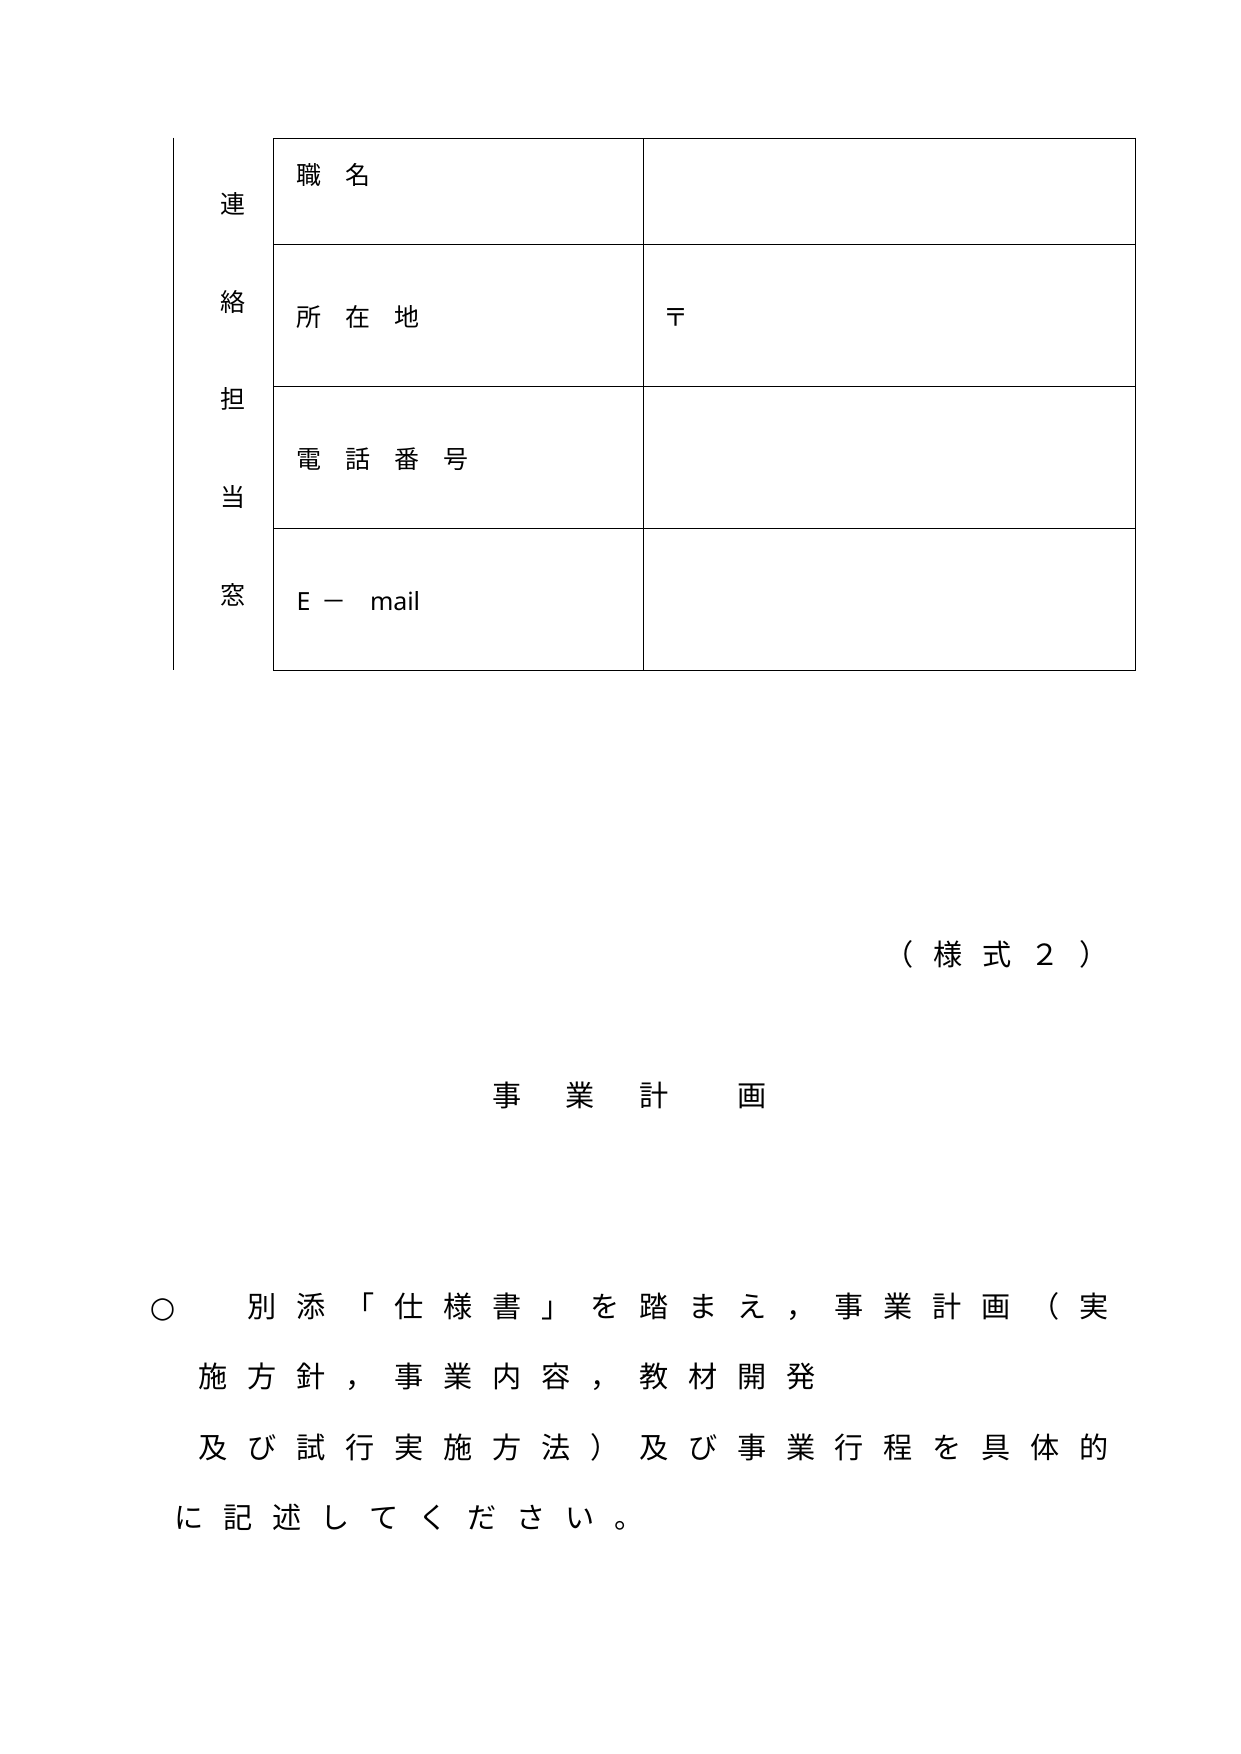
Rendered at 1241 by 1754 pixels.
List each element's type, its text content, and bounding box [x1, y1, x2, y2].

table_cell [644, 387, 1135, 528]
table_cell E－mail [274, 529, 643, 670]
table_cell [644, 139, 1135, 244]
table_cell 〒 [644, 245, 1135, 386]
table_cell 電話番号 [274, 387, 643, 528]
text 及び試行実施方法）及び事業行程を具体的に記述してください。 [162, 1410, 1129, 1551]
table_cell 所在地 [274, 245, 643, 386]
table_cell [644, 529, 1135, 670]
text 事業計画 [149, 1058, 1129, 1129]
text ○ 別添「仕様書」を踏まえ，事業計画（実施方針，事業内容，教材開発 [149, 1269, 1129, 1410]
text （様式２） [149, 917, 1129, 988]
table_cell 所属部署・役職名 [274, 139, 643, 244]
